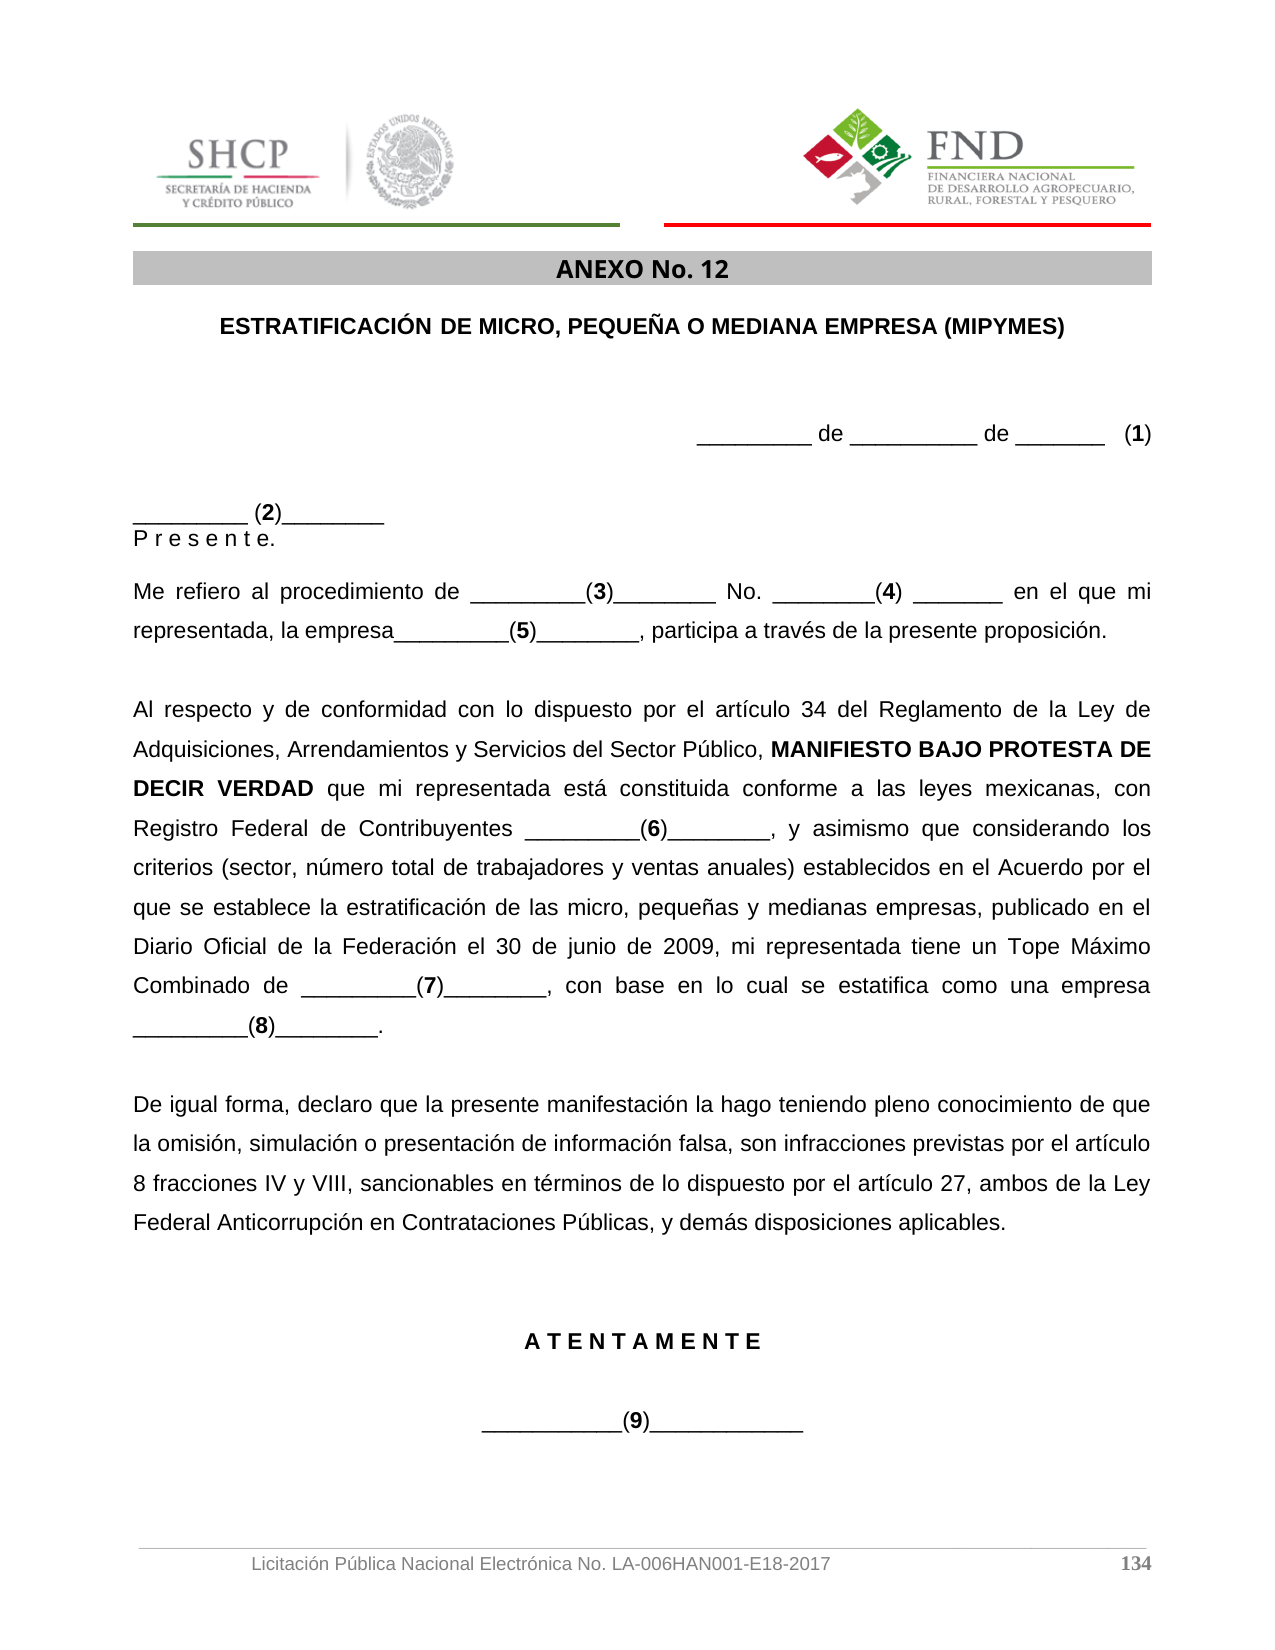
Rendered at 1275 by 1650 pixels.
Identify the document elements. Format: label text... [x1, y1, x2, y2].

picture [144, 103, 463, 223]
text P r e s e n t e. [133, 525, 1152, 551]
text estratificación DE MICRO, PEQUEÑA O MEDIANA EMPRESA (MIPYMES) [133, 307, 1152, 340]
text Me refiero al procedimiento de _________(3)________ No. ________(4) _______ en el que mi representada, la empresa_________(5)________, participa a través de la presente proposición. [133, 578, 1152, 643]
text _________ de __________ de _______ (1) [133, 419, 1152, 446]
text Al respecto y de conformidad con lo dispuesto por el artículo 34 del Reglamento de la Ley de Adquisiciones, Arrendamientos y Servicios del Sector Público, MANIFIESTO BAJO PROTESTA DE DECIR VERDAD que mi representada está constituida conforme a las leyes mexicanas, con Registro Federal de Contribuyentes _________(6)________, y asimismo que considerando los criterios (sector, número total de trabajadores y ventas anuales) establecidos en el Acuerdo por el que se establece la estratificación de las micro, pequeñas y medianas empresas, publicado en el Diario Oficial de la Federación el 30 de junio de 2009, mi representada tiene un Tope Máximo Combinado de _________(7)________, con base en lo cual se estatifica como una empresa _________(8)________. [133, 696, 1152, 1038]
picture [796, 103, 1141, 212]
text A T E N T A M E N T E [133, 1328, 1152, 1354]
text ___________(9)____________ [133, 1407, 1152, 1433]
text De igual forma, declaro que la presente manifestación la hago teniendo pleno conocimiento de que la omisión, simulación o presentación de información falsa, son infracciones previstas por el artículo 8 fracciones IV y VIII, sancionables en términos de lo dispuesto por el artículo 27, ambos de la Ley Federal Anticorrupción en Contrataciones Públicas, y demás disposiciones aplicables. [133, 1091, 1152, 1236]
text _________ (2)________ [133, 498, 1152, 525]
subtitle ANEXO No. 12 [133, 251, 1152, 285]
